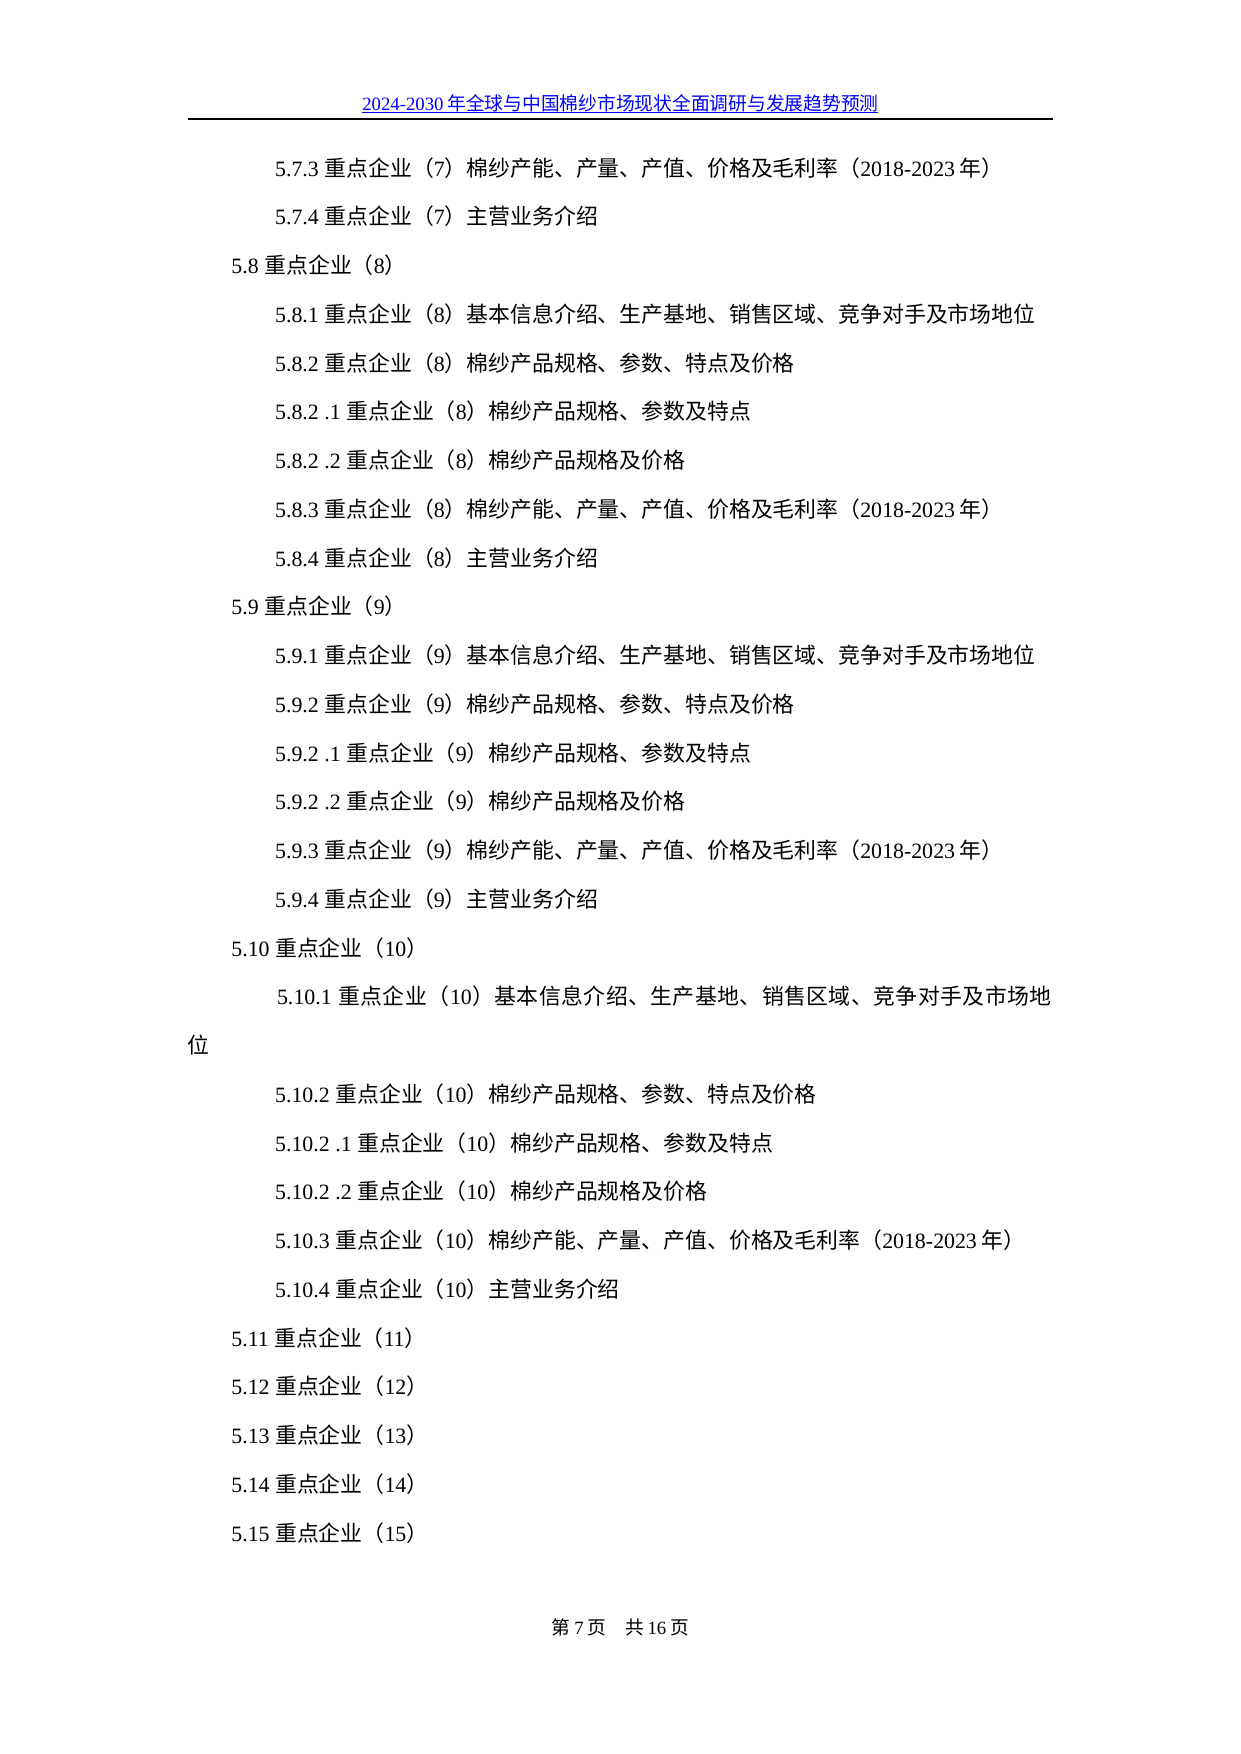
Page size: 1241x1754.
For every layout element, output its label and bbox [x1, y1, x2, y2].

text [187, 150, 1053, 1548]
